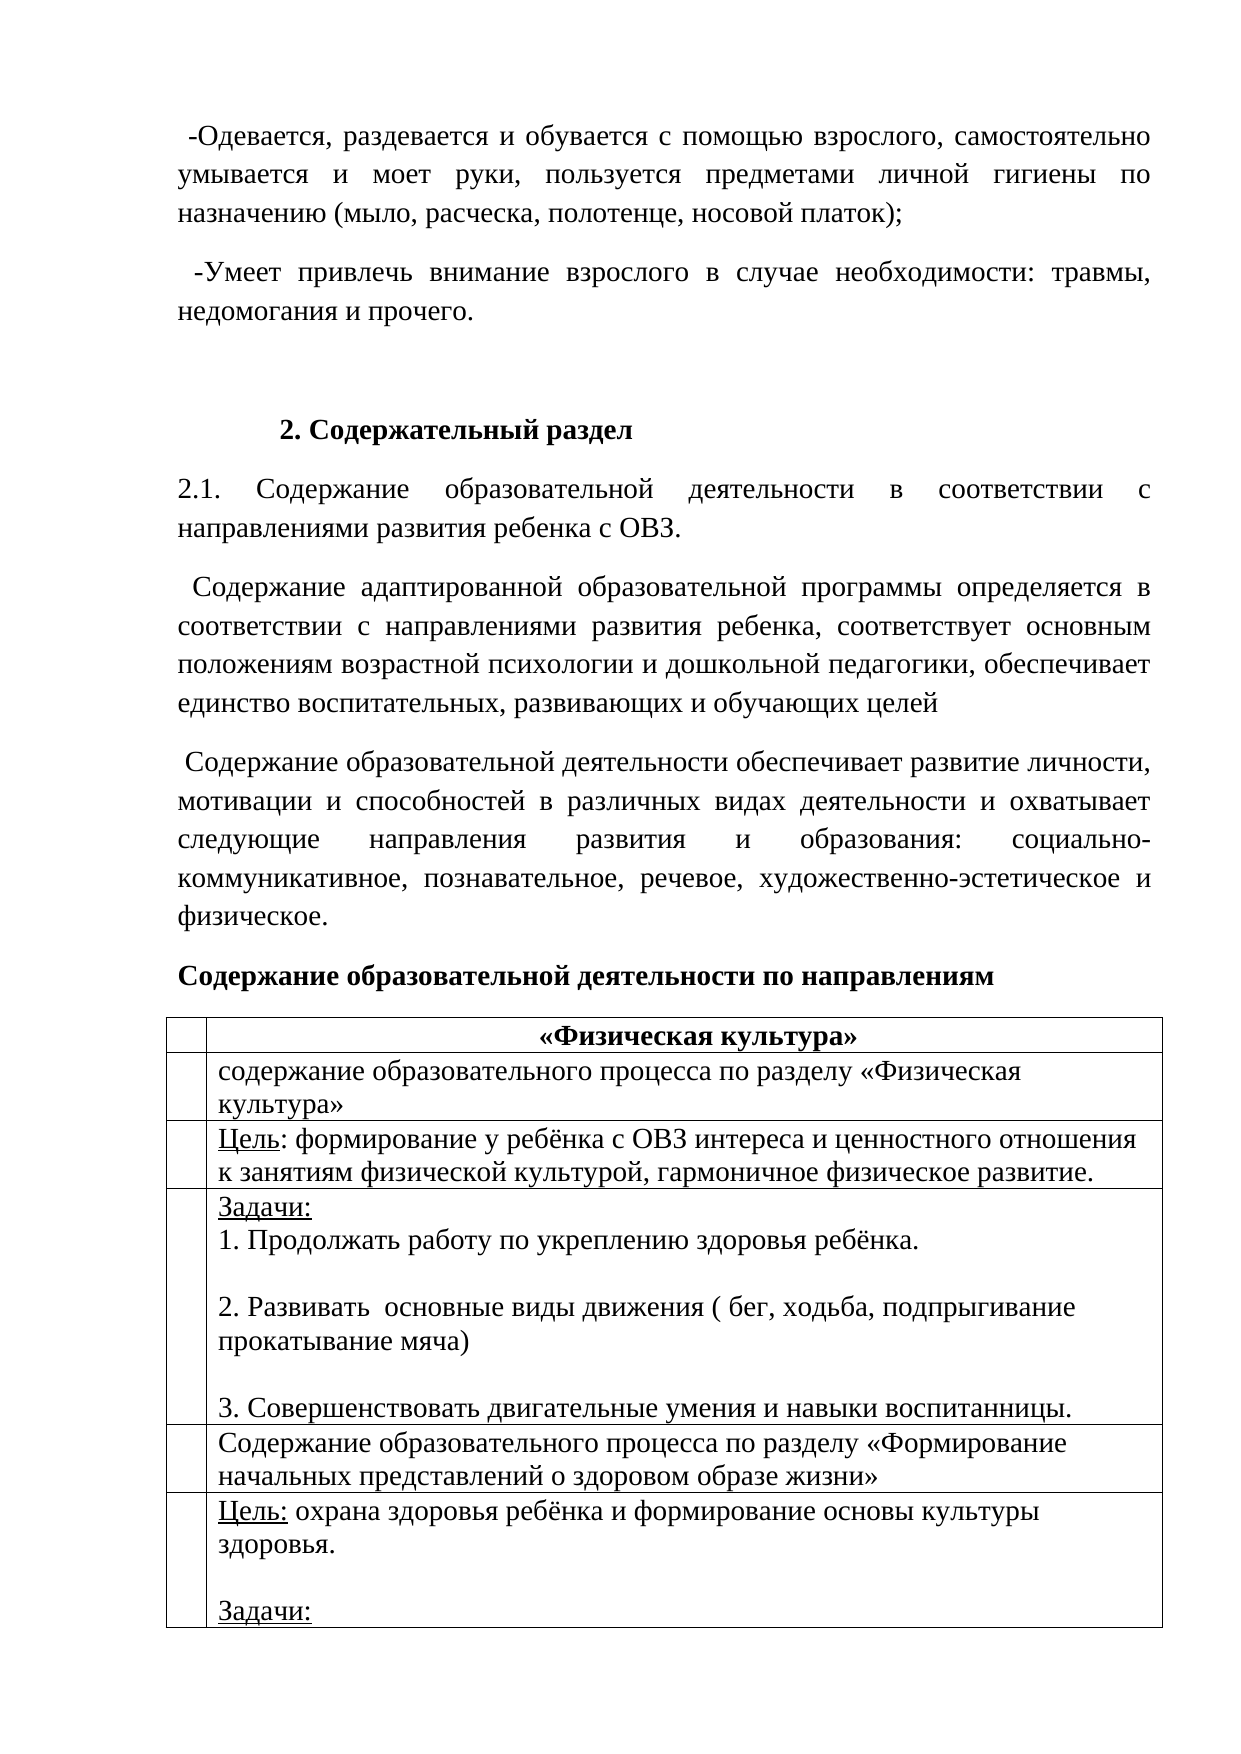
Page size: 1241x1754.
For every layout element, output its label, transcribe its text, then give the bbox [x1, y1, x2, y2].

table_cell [207, 1493, 1162, 1627]
text 2.1. Содержание образовательной деятельности в соответствии с направлениями развития ребенка с ОВЗ. [177, 471, 1152, 543]
text -Умеет привлечь внимание взрослого в случае необходимости: травмы, недомогания и прочего. [177, 254, 1152, 327]
text 2. Содержательный раздел [177, 412, 1152, 445]
table_cell Задачи: 1. Продолжать работу по укреплению здоровья ребёнка. 2. Развивать основные виды движения ( бег, ходьба, подпрыгивание прокатывание мяча) 3. Совершенствовать двигательные умения и навыки воспитанницы. [207, 1189, 1162, 1424]
text Содержание образовательной деятельности по направлениям [177, 958, 1152, 991]
table_cell [167, 1053, 206, 1120]
table_header «Физическая культура» [207, 1018, 1162, 1052]
table_header [167, 1018, 206, 1052]
table_cell содержание образовательного процесса по разделу «Физическая культура» [207, 1053, 1162, 1120]
table_cell [167, 1493, 206, 1627]
table_cell [167, 1425, 206, 1492]
table_cell Цель: формирование у ребёнка с ОВЗ интереса и ценностного отношения к занятиям физической культурой, гармоничное физическое развитие. [207, 1121, 1162, 1188]
table_cell [167, 1121, 206, 1188]
text -Одевается, раздевается и обувается с помощью взрослого, самостоятельно умывается и моет руки, пользуется предметами личной гигиены по назначению (мыло, расческа, полотенце, носовой платок); [177, 118, 1152, 229]
table_cell [167, 1189, 206, 1424]
text Содержание адаптированной образовательной программы определяется в соответствии с направлениями развития ребенка, соответствует основным положениям возрастной психологии и дошкольной педагогики, обеспечивает единство воспитательных, развивающих и обучающих целей [177, 569, 1152, 718]
text Содержание образовательной деятельности обеспечивает развитие личности, мотивации и способностей в различных видах деятельности и охватывает следующие направления развития и образования: социально-коммуникативное, познавательное, речевое, художественно-эстетическое и физическое. [177, 744, 1152, 932]
table_cell Содержание образовательного процесса по разделу «Формирование начальных представлений о здоровом образе жизни» [207, 1425, 1162, 1492]
